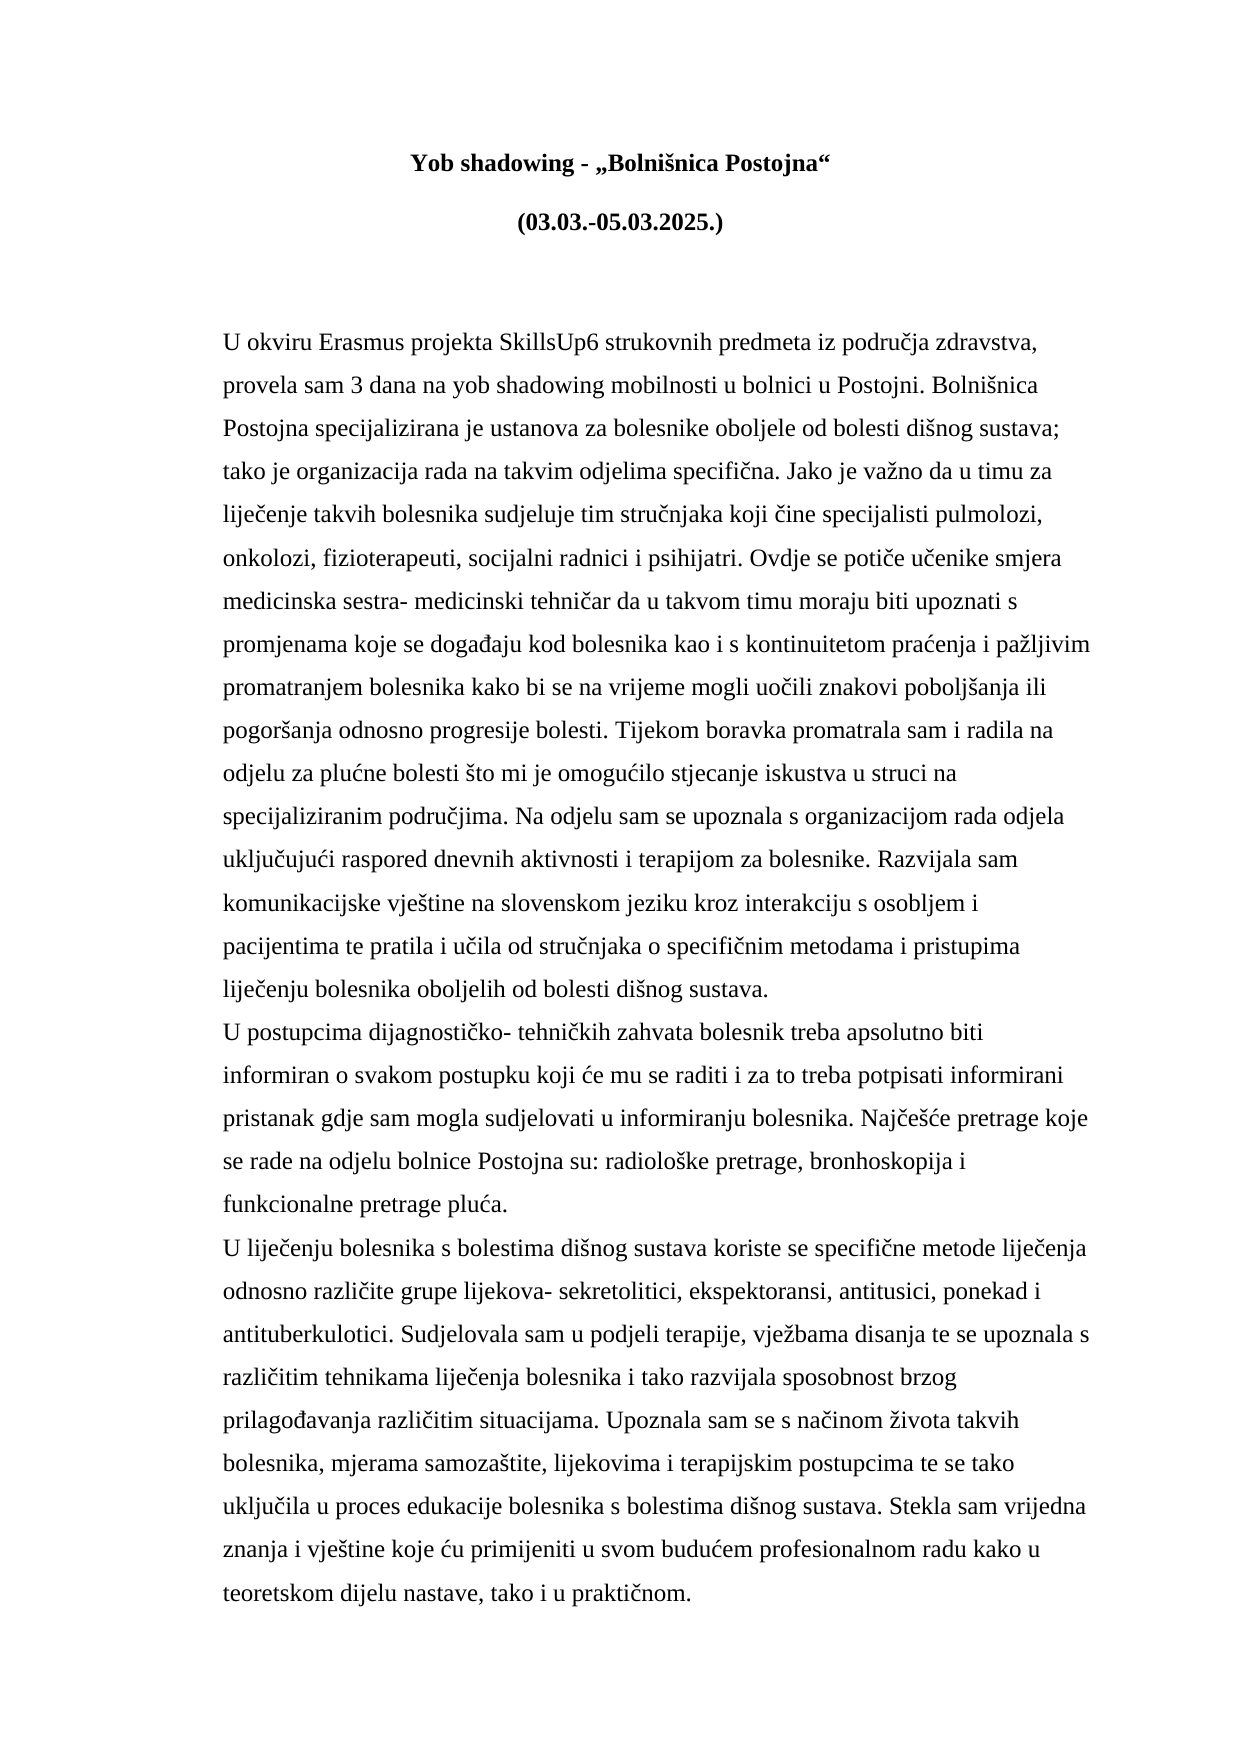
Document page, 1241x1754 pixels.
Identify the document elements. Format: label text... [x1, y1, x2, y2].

text Yob shadowing - „Bolnišnica Postojna“ [148, 148, 1093, 176]
list U liječenju bolesnika s bolestima dišnog sustava koriste se specifične metode liječenja odnosno različite grupe lijekova- sekretolitici, ekspektoransi, antitusici, ponekad i antituberkulotici. Sudjelovala sam u podjeli terapije, vježbama disanja te se upoznala s različitim tehnikama liječenja bolesnika i tako razvijala sposobnost brzog prilagođavanja različitim situacijama. Upoznala sam se s načinom života takvih bolesnika, mjerama samozaštite, lijekovima i terapijskim postupcima te se tako uključila u proces edukacije bolesnika s bolestima dišnog sustava. Stekla sam vrijedna znanja i vještine koje ću primijeniti u svom budućem profesionalnom radu kako u teoretskom dijelu nastave, tako i u praktičnom. [223, 1233, 1093, 1606]
text (03.03.-05.03.2025.) [148, 207, 1093, 236]
list U okviru Erasmus projekta SkillsUp6 strukovnih predmeta iz područja zdravstva, provela sam 3 dana na yob shadowing mobilnosti u bolnici u Postojni. Bolnišnica Postojna specijalizirana je ustanova za bolesnike oboljele od bolesti dišnog sustava; tako je organizacija rada na takvim odjelima specifična. Jako je važno da u timu za liječenje takvih bolesnika sudjeluje tim stručnjaka koji čine specijalisti pulmolozi, onkolozi, fizioterapeuti, socijalni radnici i psihijatri. Ovdje se potiče učenike smjera medicinska sestra- medicinski tehničar da u takvom timu moraju biti upoznati s promjenama koje se događaju kod bolesnika kao i s kontinuitetom praćenja i pažljivim promatranjem bolesnika kako bi se na vrijeme mogli uočili znakovi poboljšanja ili pogoršanja odnosno progresije bolesti. Tijekom boravka promatrala sam i radila na odjelu za plućne bolesti što mi je omogućilo stjecanje iskustva u struci na specijaliziranim područjima. Na odjelu sam se upoznala s organizacijom rada odjela uključujući raspored dnevnih aktivnosti i terapijom za bolesnike. Razvijala sam komunikacijske vještine na slovenskom jeziku kroz interakciju s osobljem i pacijentima te pratila i učila od stručnjaka o specifičnim metodama i pristupima liječenju bolesnika oboljelih od bolesti dišnog sustava. [223, 327, 1093, 1003]
list U postupcima dijagnostičko- tehničkih zahvata bolesnik treba apsolutno biti informiran o svakom postupku koji će mu se raditi i za to treba potpisati informirani pristanak gdje sam mogla sudjelovati u informiranju bolesnika. Najčešće pretrage koje se rade na odjelu bolnice Postojna su: radiološke pretrage, bronhoskopija i funkcionalne pretrage pluća. [223, 1017, 1093, 1218]
